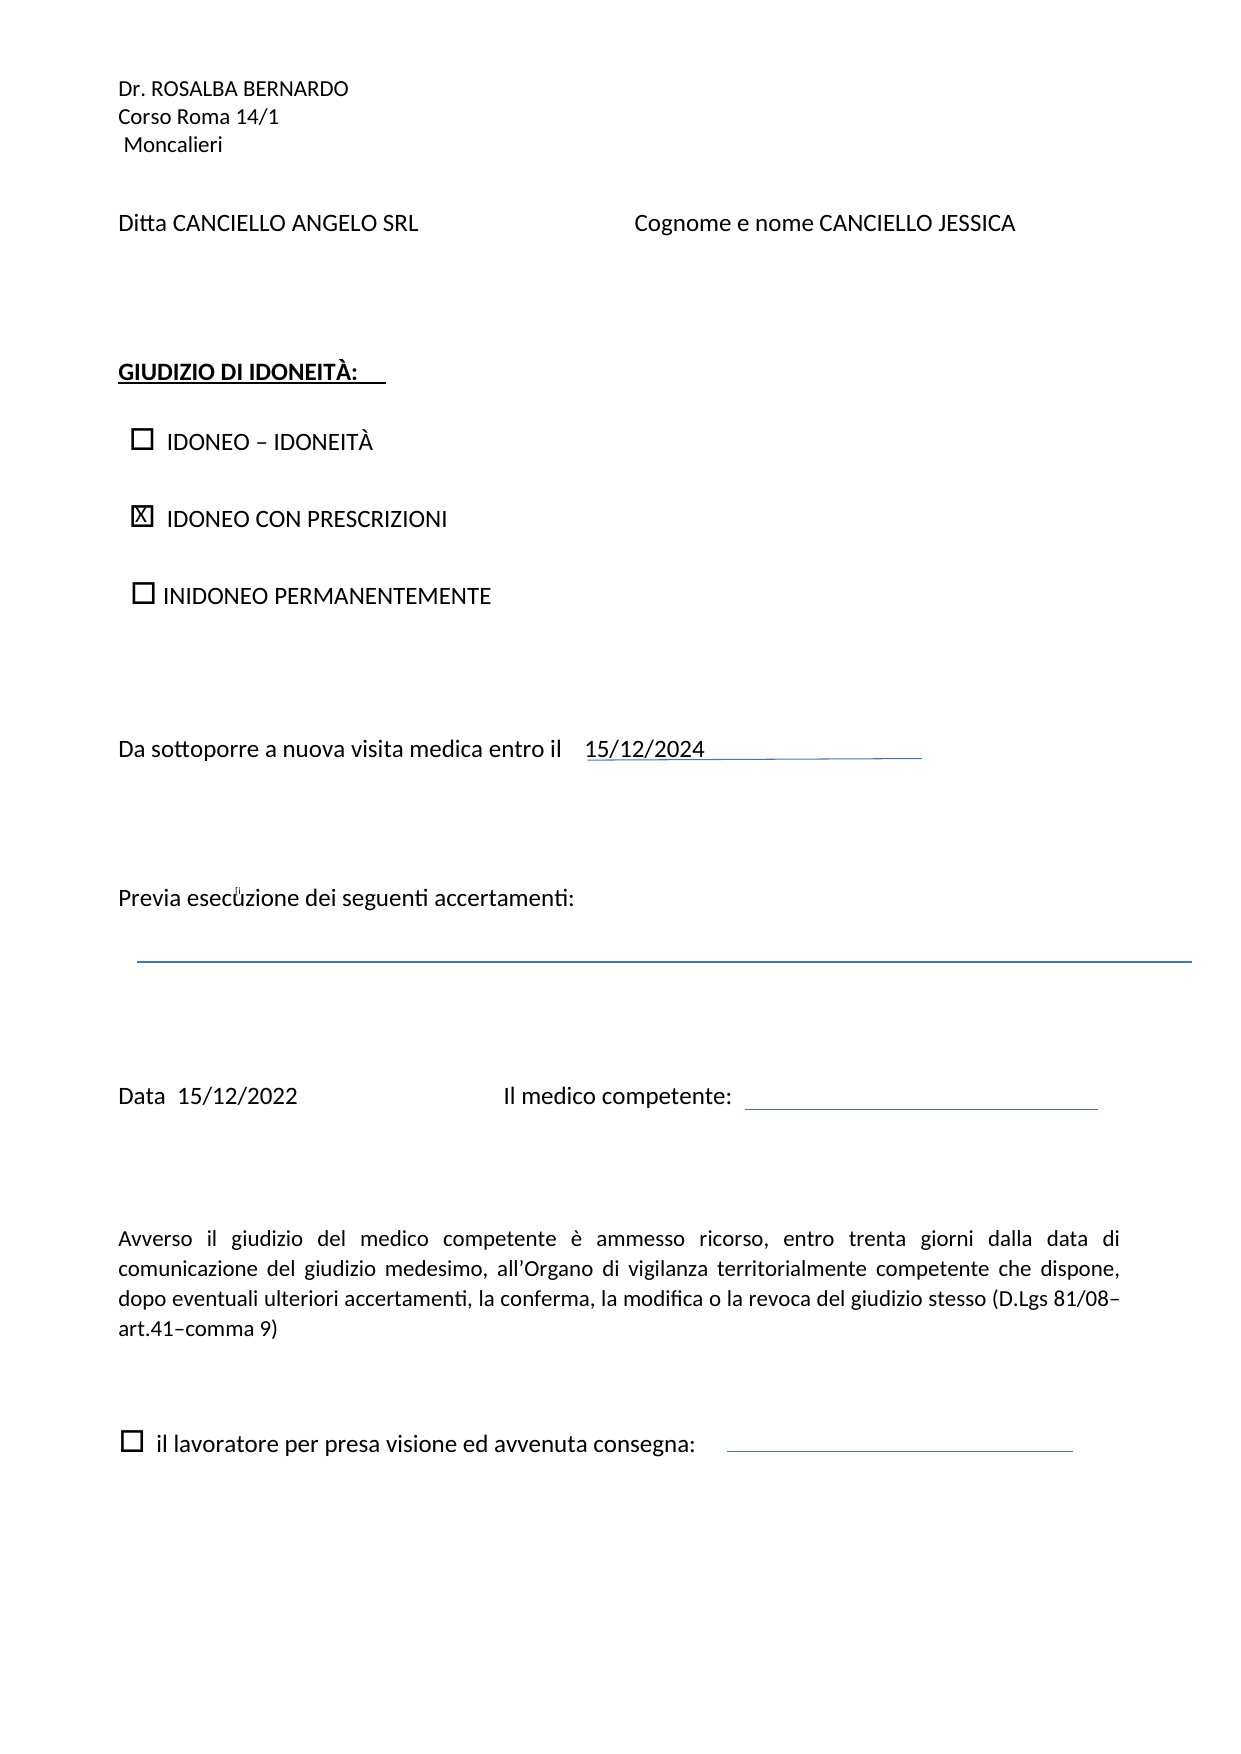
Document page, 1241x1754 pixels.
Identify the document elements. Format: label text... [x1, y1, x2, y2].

text Ditta CANCIELLO ANGELO SRL Cognome e nome CANCIELLO JESSICA [118, 207, 1122, 238]
text Previa esecuzione dei seguenti accertamenti: [118, 882, 1122, 913]
text □ il lavoratore per presa visione ed avvenuta consegna: [118, 1408, 1122, 1464]
text Avverso il giudizio del medico competente è ammesso ricorso, entro trenta giorni dalla data di comunicazione del giudizio medesimo, all’Organo di vigilanza territorialmente competente che dispone, dopo eventuali ulteriori accertamenti, la conferma, la modifica o la revoca del giudizio stesso (D.Lgs 81/08–art.41–comma 9) [118, 1224, 1122, 1342]
text □ INIDONEO PERMANENTEMENTE [118, 560, 1122, 616]
text GIUDIZIO DI IDONEITÀ: [118, 356, 1122, 387]
text Da sottoporre a nuova visita medica entro il 15/12/2024 [118, 733, 1122, 764]
text □ IDONEO CON PRESCRIZIONI [118, 483, 1122, 539]
text Data 15/12/2022 Il medico competente: [118, 1080, 1122, 1111]
text □ IDONEO – IDONEITÀ [118, 406, 1122, 462]
